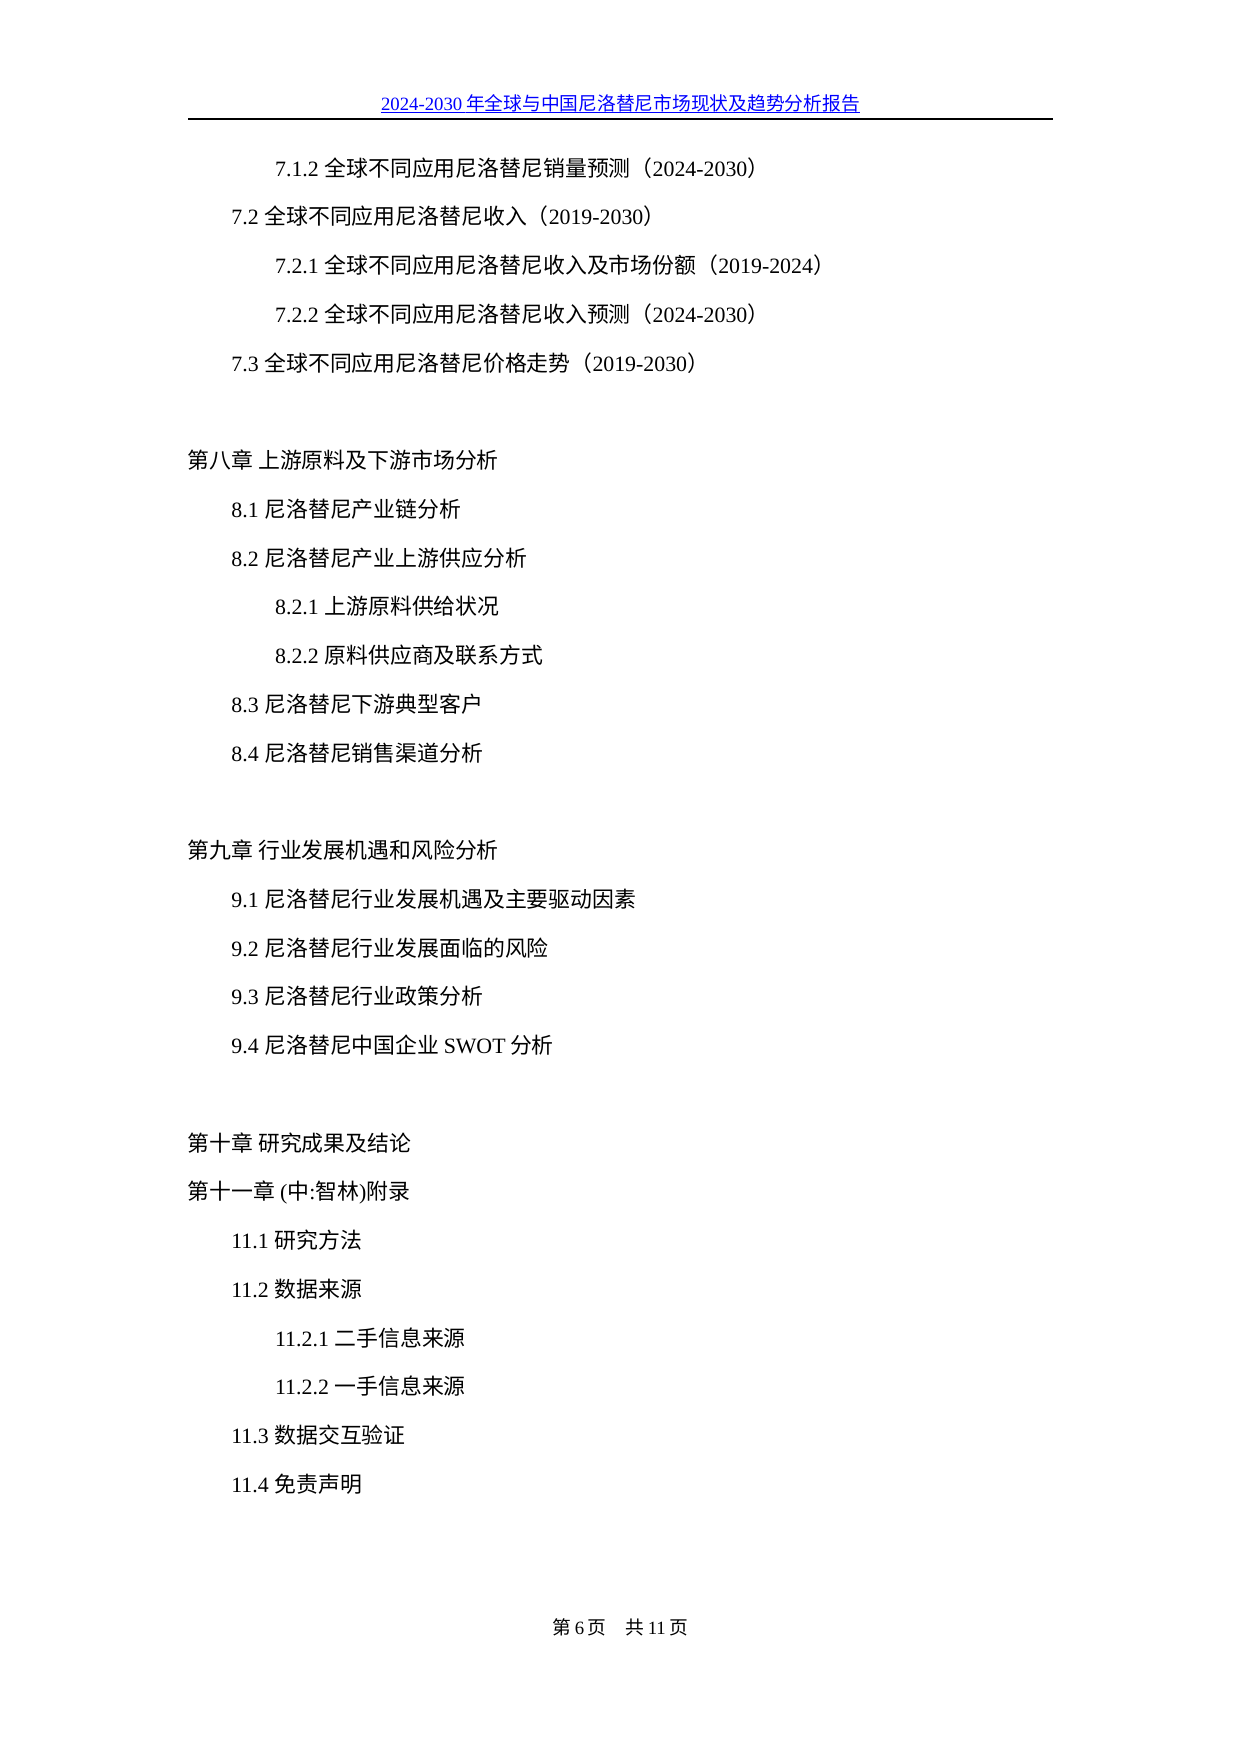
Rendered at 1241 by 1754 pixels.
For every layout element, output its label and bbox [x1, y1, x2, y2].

text [187, 150, 1053, 1499]
